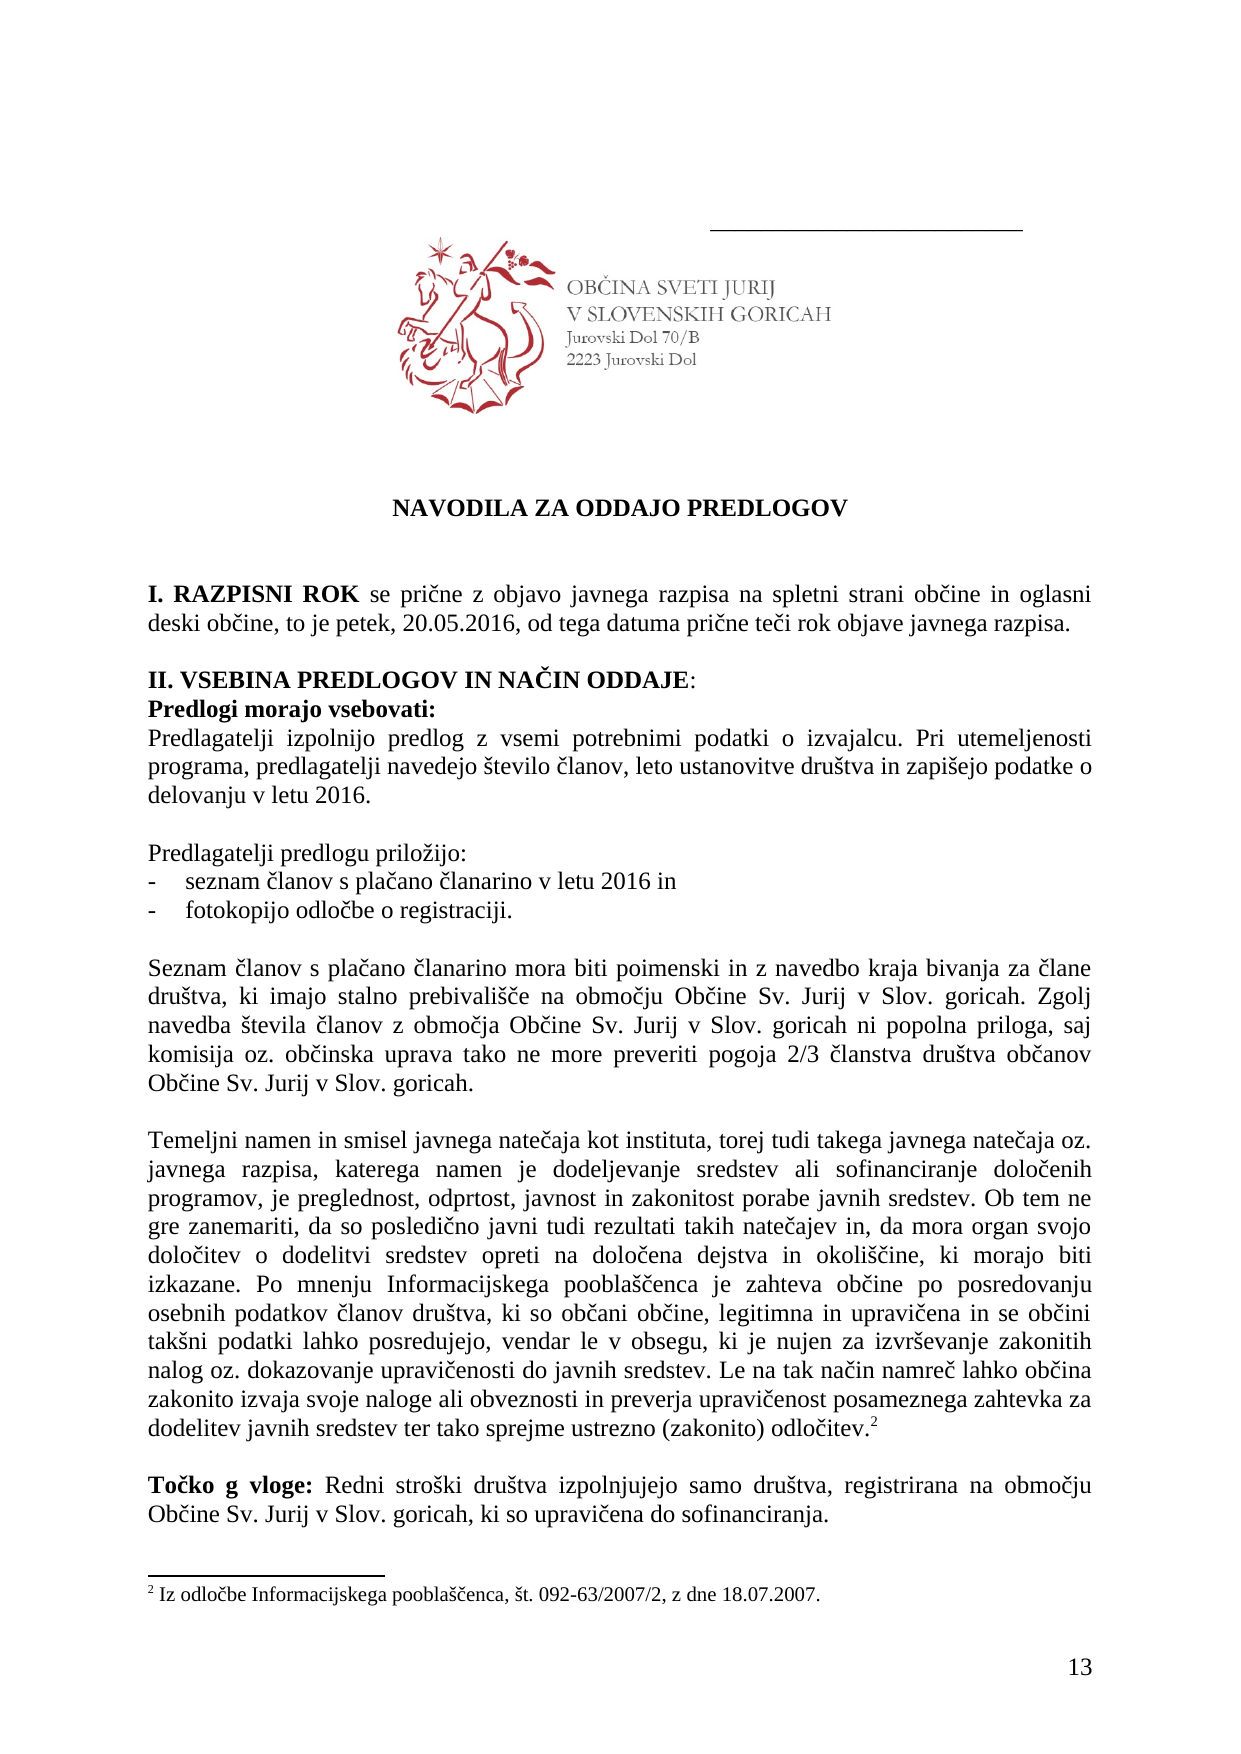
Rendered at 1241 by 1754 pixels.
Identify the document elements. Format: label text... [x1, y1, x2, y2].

list fotokopijo odločbe o registraciji. [148, 895, 1093, 924]
text II. VSEBINA PREDLOGOV IN NAČIN ODDAJE: [148, 665, 1093, 694]
text I. RAZPISNI ROK se prične z objavo javnega razpisa na spletni strani občine in oglasni deski občine, to je petek, 20.05.2016, od tega datuma prične teči rok objave javnega razpisa. [148, 579, 1093, 636]
text Predlagatelji predlogu priložijo: [148, 838, 1093, 866]
text _________________________ [148, 205, 1093, 234]
text Seznam članov s plačano članarino mora biti poimenski in z navedbo kraja bivanja za člane društva, ki imajo stalno prebivališče na območju Občine Sv. Jurij v Slov. goricah. Zgolj navedba števila članov z območja Občine Sv. Jurij v Slov. goricah ni popolna priloga, saj komisija oz. občinska uprava tako ne more preveriti pogoja 2/3 članstva društva občanov Občine Sv. Jurij v Slov. goricah. [148, 953, 1093, 1096]
text Temeljni namen in smisel javnega natečaja kot instituta, torej tudi takega javnega natečaja oz. javnega razpisa, katerega namen je dodeljevanje sredstev ali sofinanciranje določenih programov, je preglednost, odprtost, javnost in zakonitost porabe javnih sredstev. Ob tem ne gre zanemariti, da so posledično javni tudi rezultati takih natečajev in, da mora organ svojo določitev o dodelitvi sredstev opreti na določena dejstva in okoliščine, ki morajo biti izkazane. Po mnenju Informacijskega pooblaščenca je zahteva občine po posredovanju osebnih podatkov članov društva, ki so občani občine, legitimna in upravičena in se občini takšni podatki lahko posredujejo, vendar le v obsegu, ki je nujen za izvrševanje zakonitih nalog oz. dokazovanje upravičenosti do javnih sredstev. Le na tak način namreč lahko občina zakonito izvaja svoje naloge ali obveznosti in preverja upravičenost posameznega zahtevka za dodelitev javnih sredstev ter tako sprejme ustrezno (zakonito) odločitev. [148, 1125, 1093, 1441]
picture [397, 237, 840, 414]
list seznam članov s plačano članarino v letu 2016 in [148, 866, 1093, 895]
text Točko g vloge: Redni stroški društva izpolnjujejo samo društva, registrirana na območju Občine Sv. Jurij v Slov. goricah, ki so upravičena do sofinanciranja. [148, 1470, 1093, 1528]
text NAVODILA ZA ODDAJO PREDLOGOV [148, 493, 1093, 521]
text Predlogi morajo vsebovati: [148, 694, 1093, 723]
text Predlagatelji izpolnijo predlog z vsemi potrebnimi podatki o izvajalcu. Pri utemeljenosti programa, predlagatelji navedejo število članov, leto ustanovitve društva in zapišejo podatke o delovanju v letu 2016. [148, 723, 1093, 809]
